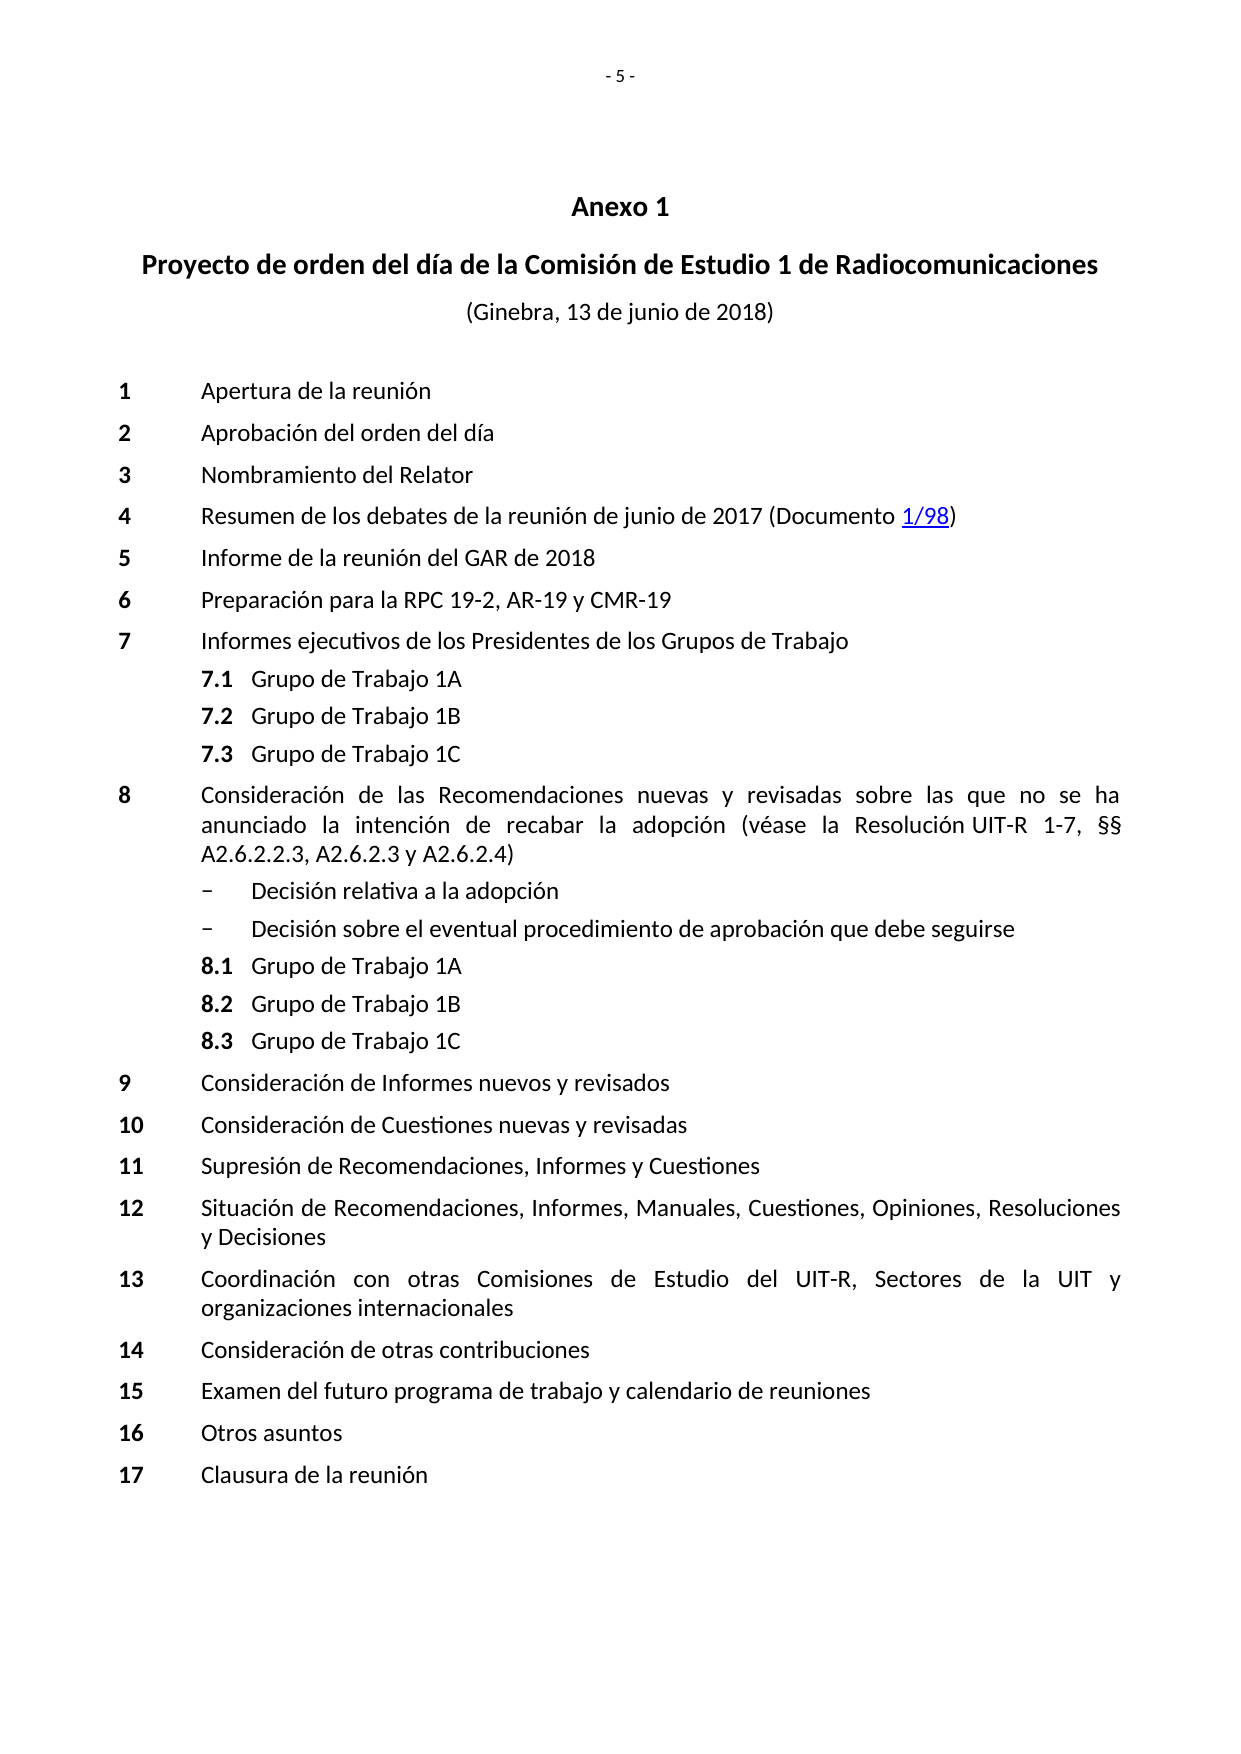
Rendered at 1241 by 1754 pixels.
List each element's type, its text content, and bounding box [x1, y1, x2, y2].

text 7 Informes ejecutivos de los Presidentes de los Grupos de Trabajo [118, 626, 1122, 656]
text 3 Nombramiento del Relator [118, 460, 1122, 489]
text − Decisión relativa a la adopción [201, 876, 1122, 906]
text 11 Supresión de Recomendaciones, Informes y Cuestiones [118, 1151, 1122, 1181]
text 7.1 Grupo de Trabajo 1A [201, 664, 1122, 693]
text (Ginebra, 13 de junio de 2018) [118, 297, 1122, 326]
text 17 Clausura de la reunión [118, 1460, 1122, 1489]
text 9 Consideración de Informes nuevos y revisados [118, 1068, 1122, 1097]
text 4 Resumen de los debates de la reunión de junio de 2017 (Documento 1/98) [118, 501, 1122, 531]
text 16 Otros asuntos [118, 1418, 1122, 1447]
text 6 Preparación para la RPC 19-2, AR-19 y CMR-19 [118, 585, 1122, 614]
text 5 Informe de la reunión del GAR de 2018 [118, 543, 1122, 572]
text 8.1 Grupo de Trabajo 1A [201, 951, 1122, 981]
text 1 Apertura de la reunión [118, 376, 1122, 406]
text 7.3 Grupo de Trabajo 1C [201, 739, 1122, 768]
text 2 Aprobación del orden del día [118, 418, 1122, 447]
text 7.2 Grupo de Trabajo 1B [201, 701, 1122, 731]
text 15 Examen del futuro programa de trabajo y calendario de reuniones [118, 1376, 1122, 1406]
text 10 Consideración de Cuestiones nuevas y revisadas [118, 1110, 1122, 1139]
text 8 Consideración de las Recomendaciones nuevas y revisadas sobre las que no se ha anunciado la intención de recabar la adopción (véase la Resolución UIT-R 1-7, §§ A2.6.2.2.3, A2.6.2.3 y A2.6.2.4) [118, 781, 1122, 868]
text 14 Consideración de otras contribuciones [118, 1335, 1122, 1364]
text 8.2 Grupo de Trabajo 1B [201, 989, 1122, 1018]
text 12 Situación de Recomendaciones, Informes, Manuales, Cuestiones, Opiniones, Resoluciones y Decisiones [118, 1193, 1122, 1251]
text 13 Coordinación con otras Comisiones de Estudio del UIT-R, Sectores de la UIT y organizaciones internacionales [118, 1264, 1122, 1322]
text 8.3 Grupo de Trabajo 1C [201, 1026, 1122, 1056]
text − Decisión sobre el eventual procedimiento de aprobación que debe seguirse [201, 914, 1122, 943]
title Anexo 1 Proyecto de orden del día de la Comisión de Estudio 1 de Radiocomunicaciones [118, 193, 1122, 281]
